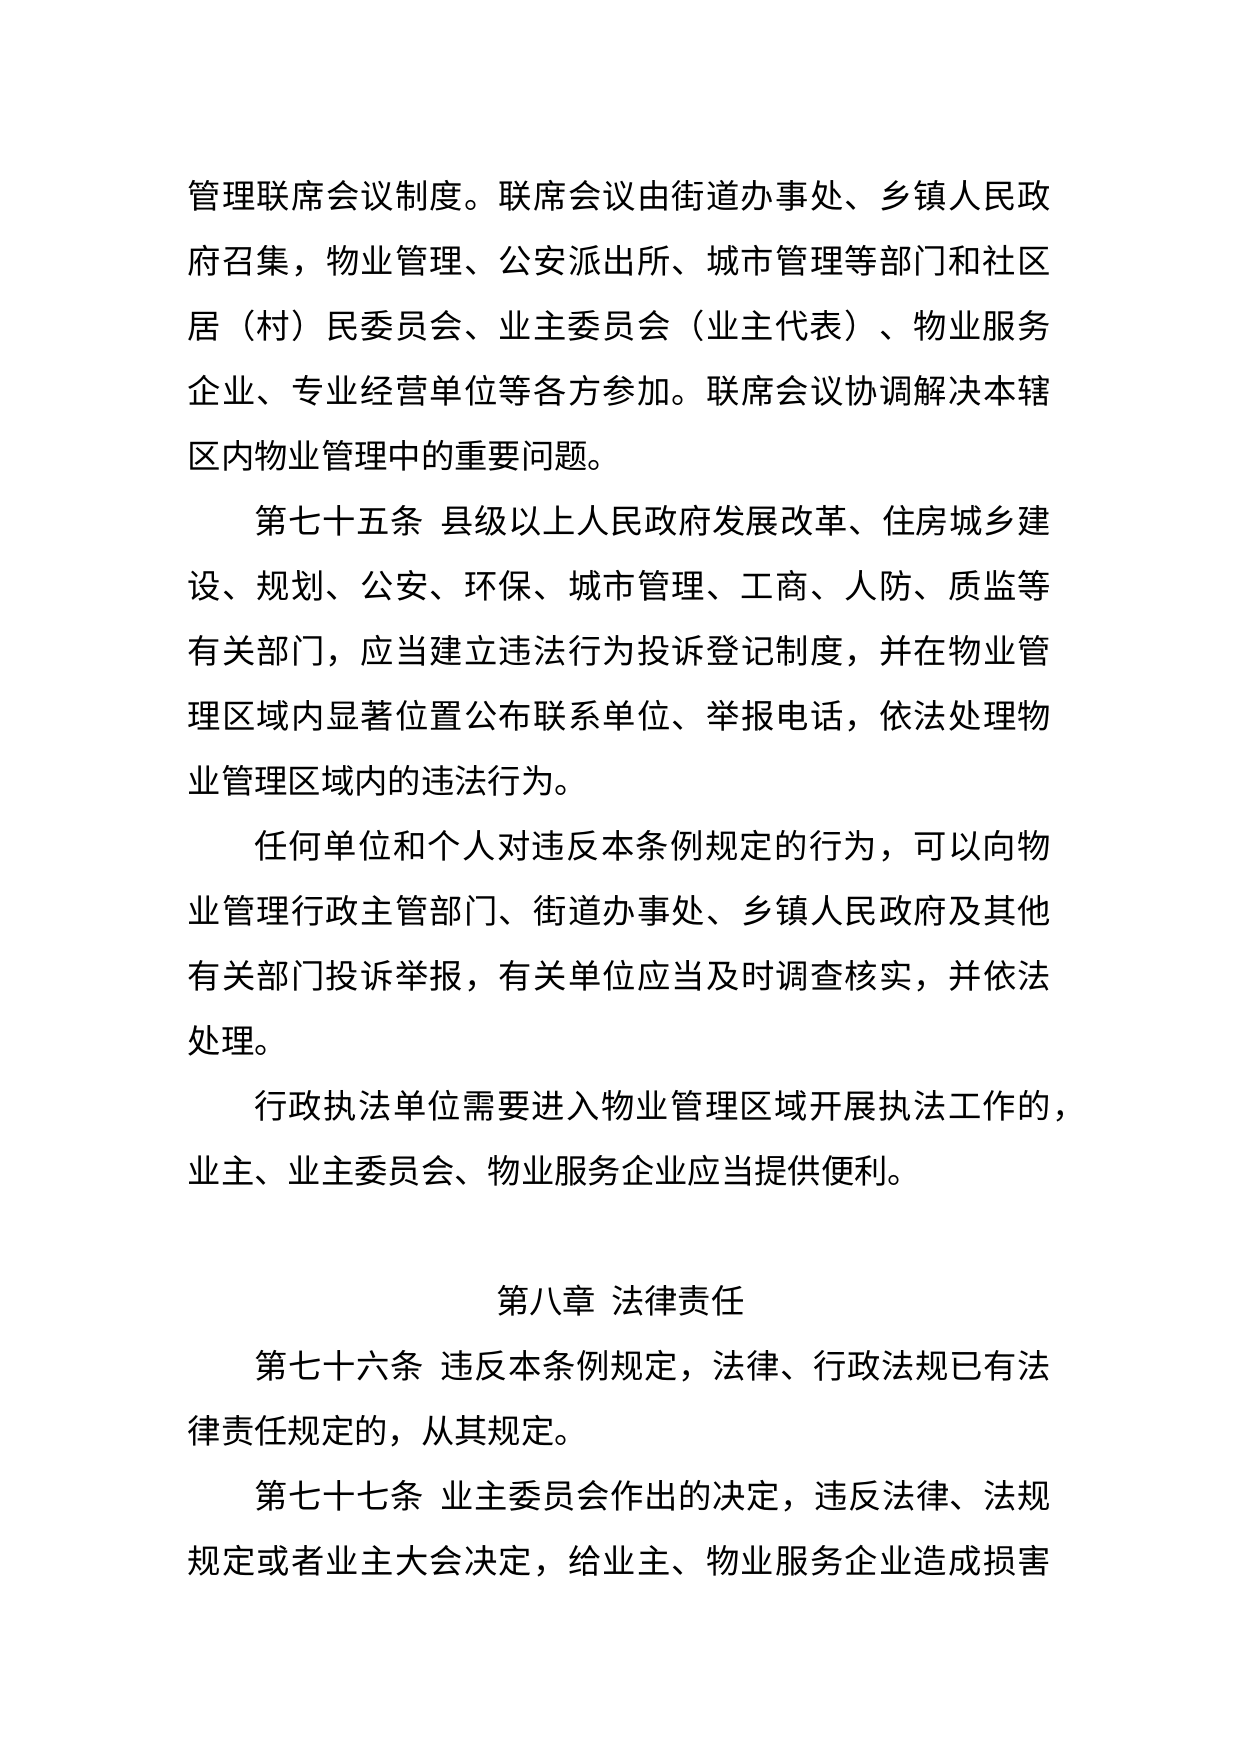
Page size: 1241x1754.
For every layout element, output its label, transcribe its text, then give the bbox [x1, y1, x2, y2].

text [187, 162, 1053, 487]
text 第八章 法律责任 [187, 1267, 1053, 1332]
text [187, 1462, 1053, 1592]
text 任何单位和个人对违反本条例规定的行为，可以向物业管理行政主管部门、街道办事处、乡镇人民政府及其他有关部门投诉举报，有关单位应当及时调查核实，并依法处理。 [187, 812, 1053, 1072]
text 行政执法单位需要进入物业管理区域开展执法工作的，业主、业主委员会、物业服务企业应当提供便利。 [187, 1072, 1053, 1202]
text 第七十五条 县级以上人民政府发展改革、住房城乡建设、规划、公安、环保、城市管理、工商、人防、质监等有关部门，应当建立违法行为投诉登记制度，并在物业管理区域内显著位置公布联系单位、举报电话，依法处理物业管理区域内的违法行为。 [187, 487, 1053, 812]
text 第七十六条 违反本条例规定，法律、行政法规已有法律责任规定的，从其规定。 [187, 1332, 1053, 1462]
